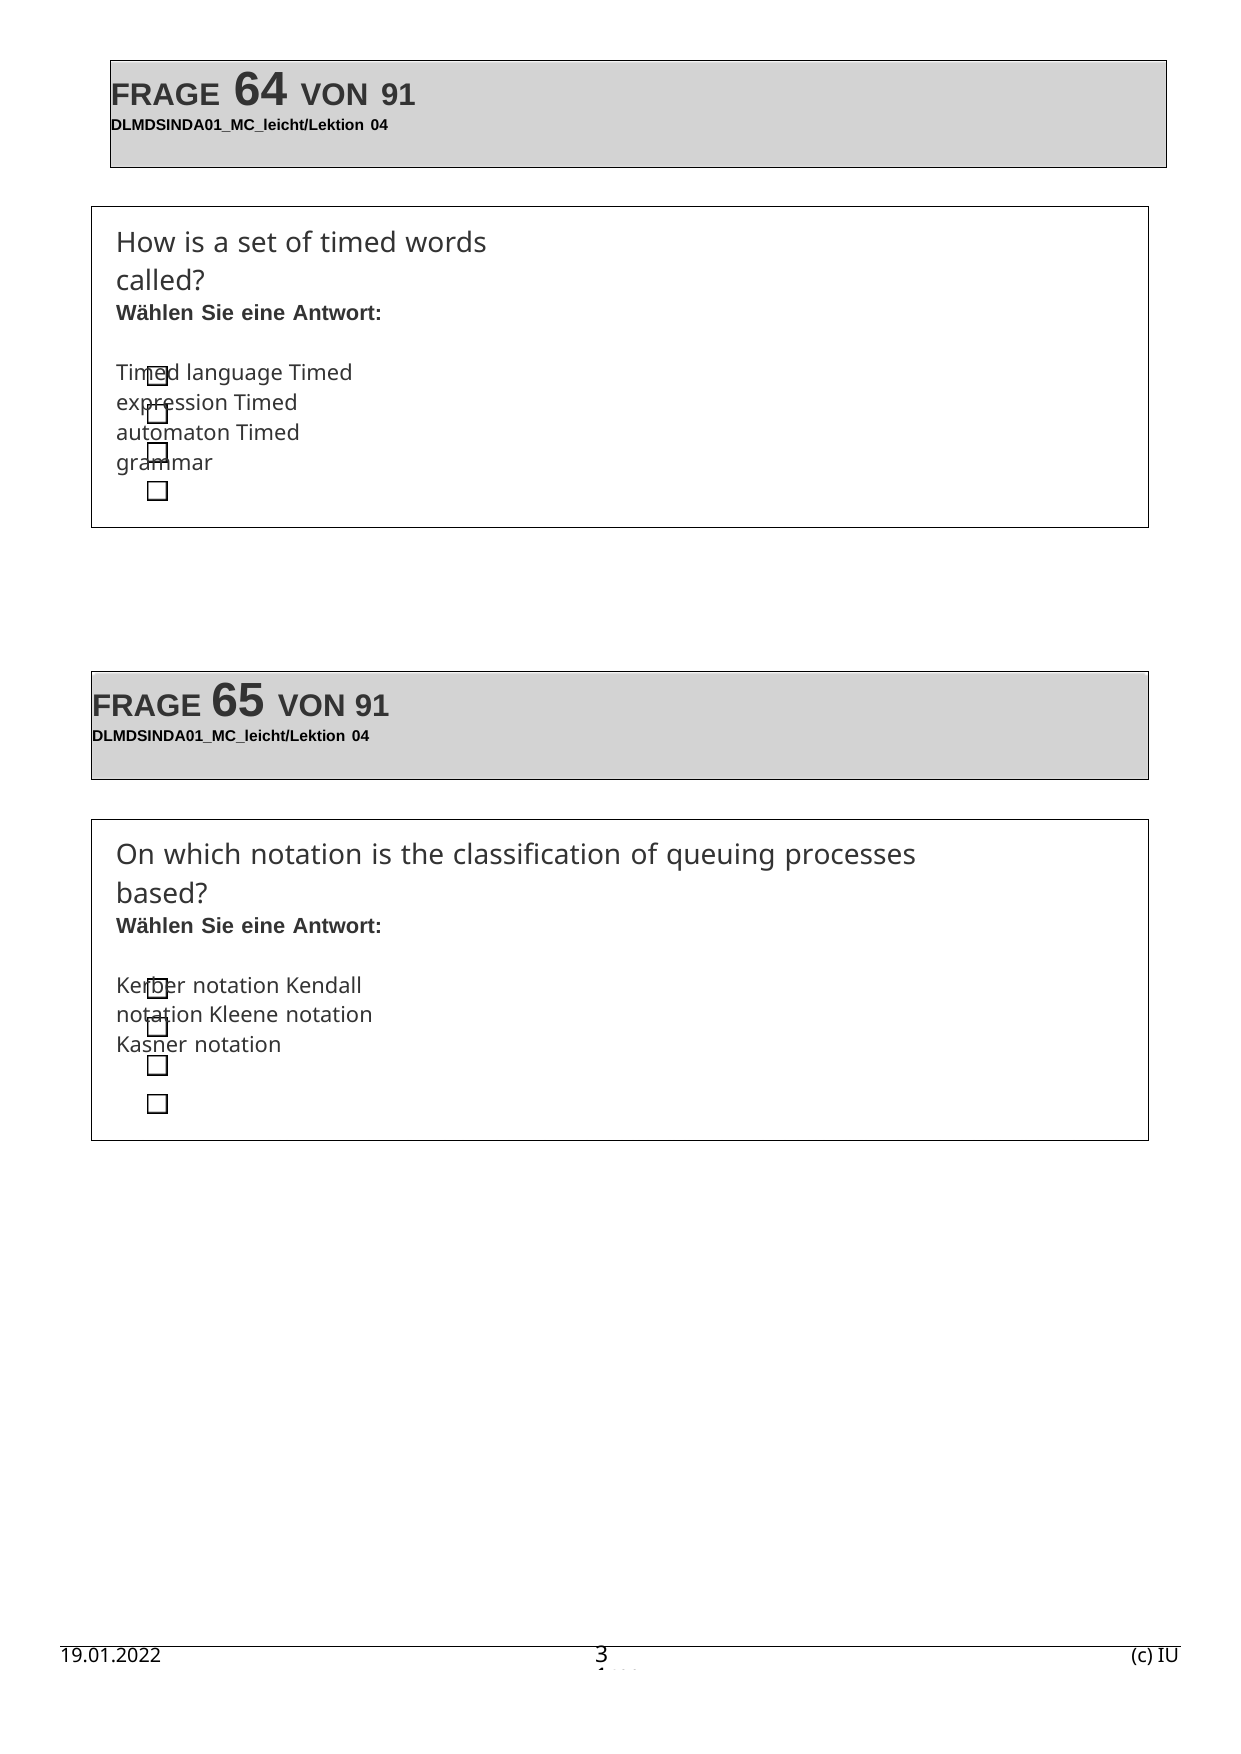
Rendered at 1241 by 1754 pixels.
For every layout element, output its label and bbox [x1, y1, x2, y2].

picture [92, 672, 1148, 779]
picture [92, 207, 1148, 527]
picture [92, 820, 1148, 1140]
picture [111, 61, 1166, 167]
